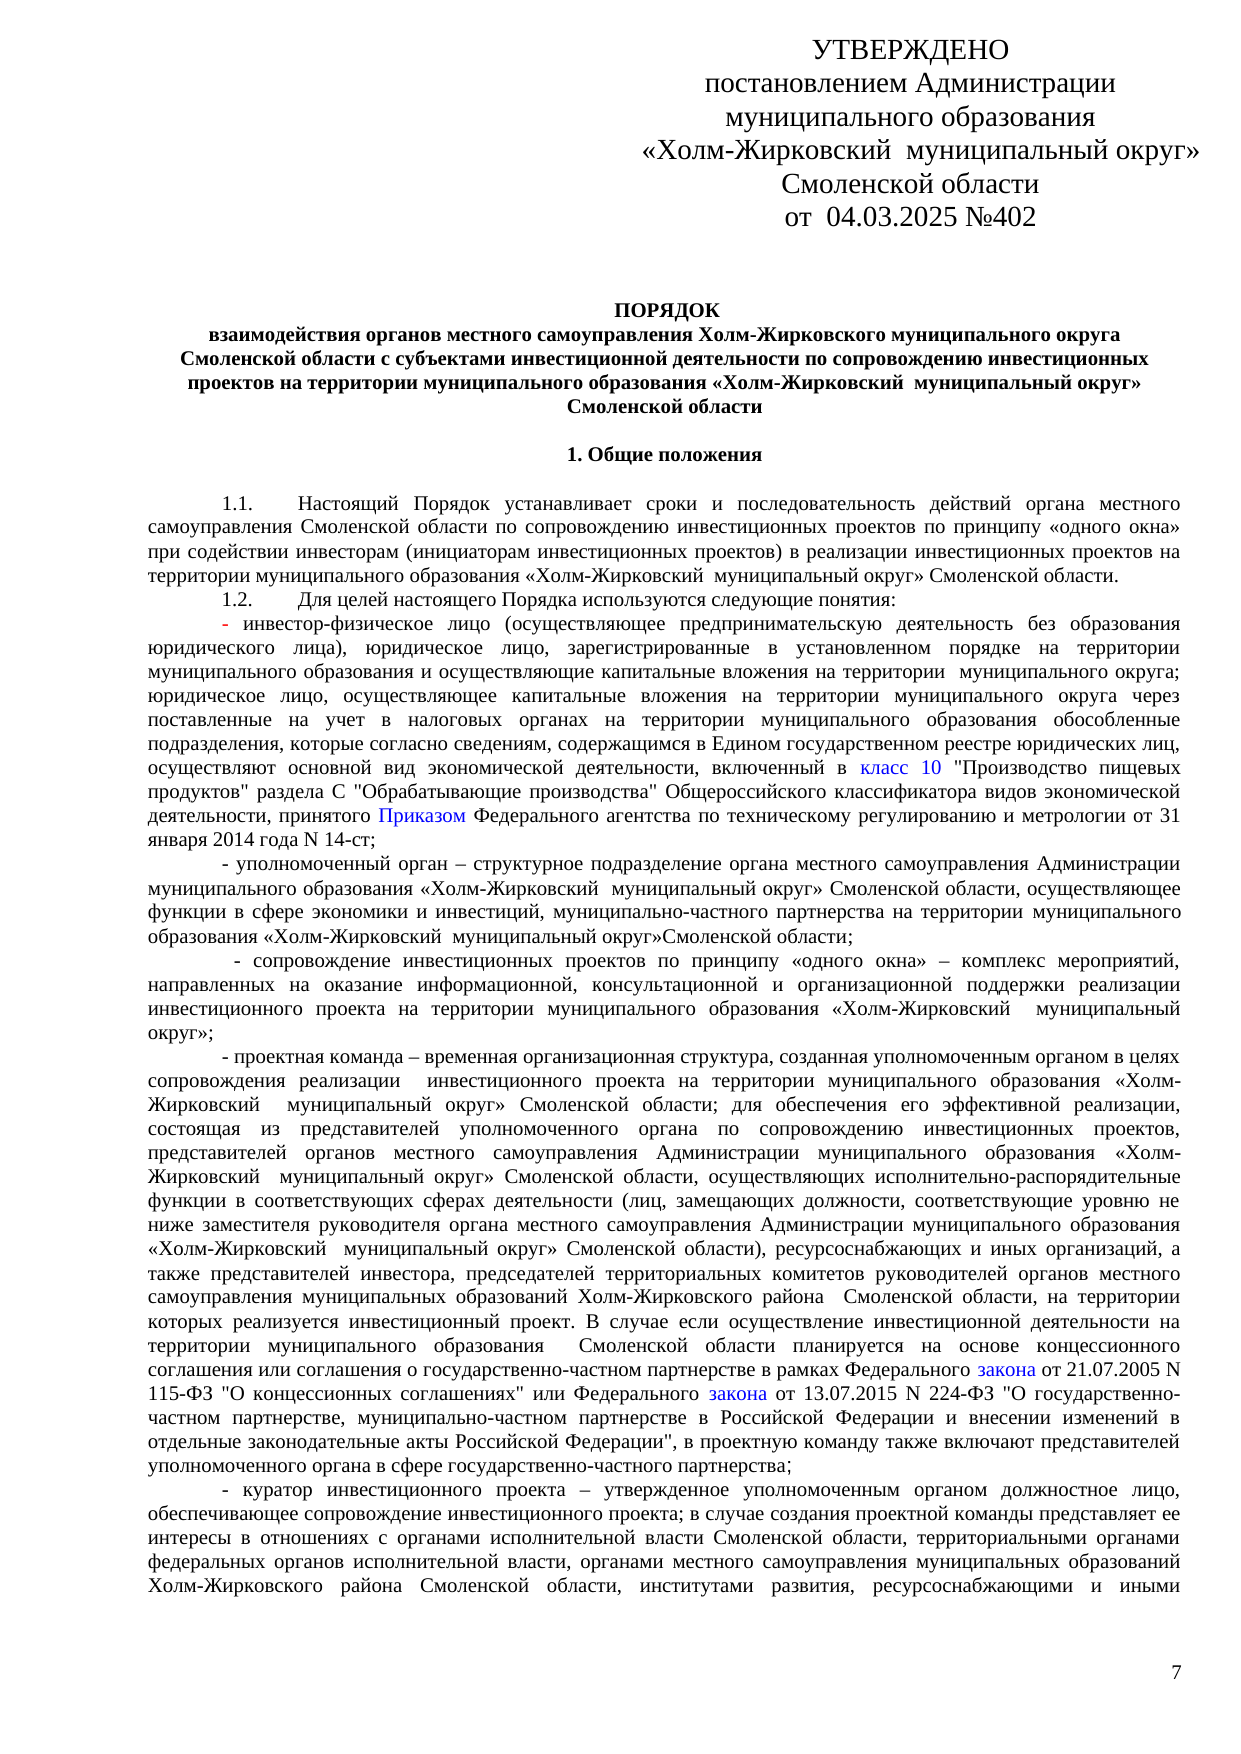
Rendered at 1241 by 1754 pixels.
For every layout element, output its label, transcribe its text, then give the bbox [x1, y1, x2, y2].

text 1.2. Для целей настоящего Порядка используются следующие понятия: [148, 587, 1181, 611]
text ПОРЯДОК [148, 298, 1181, 322]
text - уполномоченный орган – структурное подразделение органа местного самоуправления Администрации муниципального образования «Холм-Жирковский муниципальный округ» Смоленской области, осуществляющее функции в сфере экономики и инвестиций, муниципально-частного партнерства на территории муниципального образования «Холм-Жирковский муниципальный округ»Смоленской области; [148, 851, 1181, 948]
text - сопровождение инвестиционных проектов по принципу «одного окна» – комплекс мероприятий, направленных на оказание информационной, консультационной и организационной поддержки реализации инвестиционного проекта на территории муниципального образования «Холм-Жирковский муниципальный округ»; [148, 948, 1181, 1044]
text - инвестор-физическое лицо (осуществляющее предпринимательскую деятельность без образования юридического лица), юридическое лицо, зарегистрированные в установленном порядке на территории муниципального образования и осуществляющие капитальные вложения на территории муниципального округа; юридическое лицо, осуществляющее капитальные вложения на территории муниципального округа через поставленные на учет в налоговых органах на территории муниципального образования обособленные подразделения, которые согласно сведениям, содержащимся в Едином государственном реестре юридических лиц, осуществляют основной вид экономической деятельности, включенный в класс 10 "Производство пищевых продуктов" раздела C "Обрабатывающие производства" Общероссийского классификатора видов экономической деятельности, принятого Приказом Федерального агентства по техническому регулированию и метрологии от 31 января 2014 года N 14-ст; [148, 611, 1181, 851]
text - проектная команда – временная организационная структура, созданная уполномоченным органом в целях сопровождения реализации инвестиционного проекта на территории муниципального образования «Холм-Жирковский муниципальный округ» Смоленской области; для обеспечения его эффективной реализации, состоящая из представителей уполномоченного органа по сопровождению инвестиционных проектов, представителей органов местного самоуправления Администрации муниципального образования «Холм-Жирковский муниципальный округ» Смоленской области, осуществляющих исполнительно-распорядительные функции в соответствующих сферах деятельности (лиц, замещающих должности, соответствующие уровню не ниже заместителя руководителя органа местного самоуправления Администрации муниципального образования «Холм-Жирковский муниципальный округ» Смоленской области), ресурсоснабжающих и иных организаций, а также представителей инвестора, председателей территориальных комитетов руководителей органов местного самоуправления муниципальных образований Холм-Жирковского района Смоленской области, на территории которых реализуется инвестиционный проект. В случае если осуществление инвестиционной деятельности на территории муниципального образования Смоленской области планируется на основе концессионного соглашения или соглашения о государственно-частном партнерстве в рамках Федерального закона от 21.07.2005 N 115-ФЗ "О концессионных соглашениях" или Федерального закона от 13.07.2015 N 224-ФЗ "О государственно-частном партнерстве, муниципально-частном партнерстве в Российской Федерации и внесении изменений в отдельные законодательные акты Российской Федерации", в проектную команду также включают представителей уполномоченного органа в сфере государственно-частного партнерства; [148, 1044, 1181, 1477]
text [148, 1477, 1181, 1597]
text взаимодействия органов местного самоуправления Холм-Жирковского муниципального округа Смоленской области с субъектами инвестиционной деятельности по сопровождению инвестиционных проектов на территории муниципального образования «Холм-Жирковский муниципальный округ» Смоленской области [148, 322, 1181, 418]
text 1.1. Настоящий Порядок устанавливает сроки и последовательность действий органа местного самоуправления Смоленской области по сопровождению инвестиционных проектов по принципу «одного окна» при содействии инвесторам (инициаторам инвестиционных проектов) в реализации инвестиционных проектов на территории муниципального образования «Холм-Жирковский муниципальный округ» Смоленской области. [148, 490, 1181, 587]
text 1. Общие положения [148, 442, 1181, 466]
